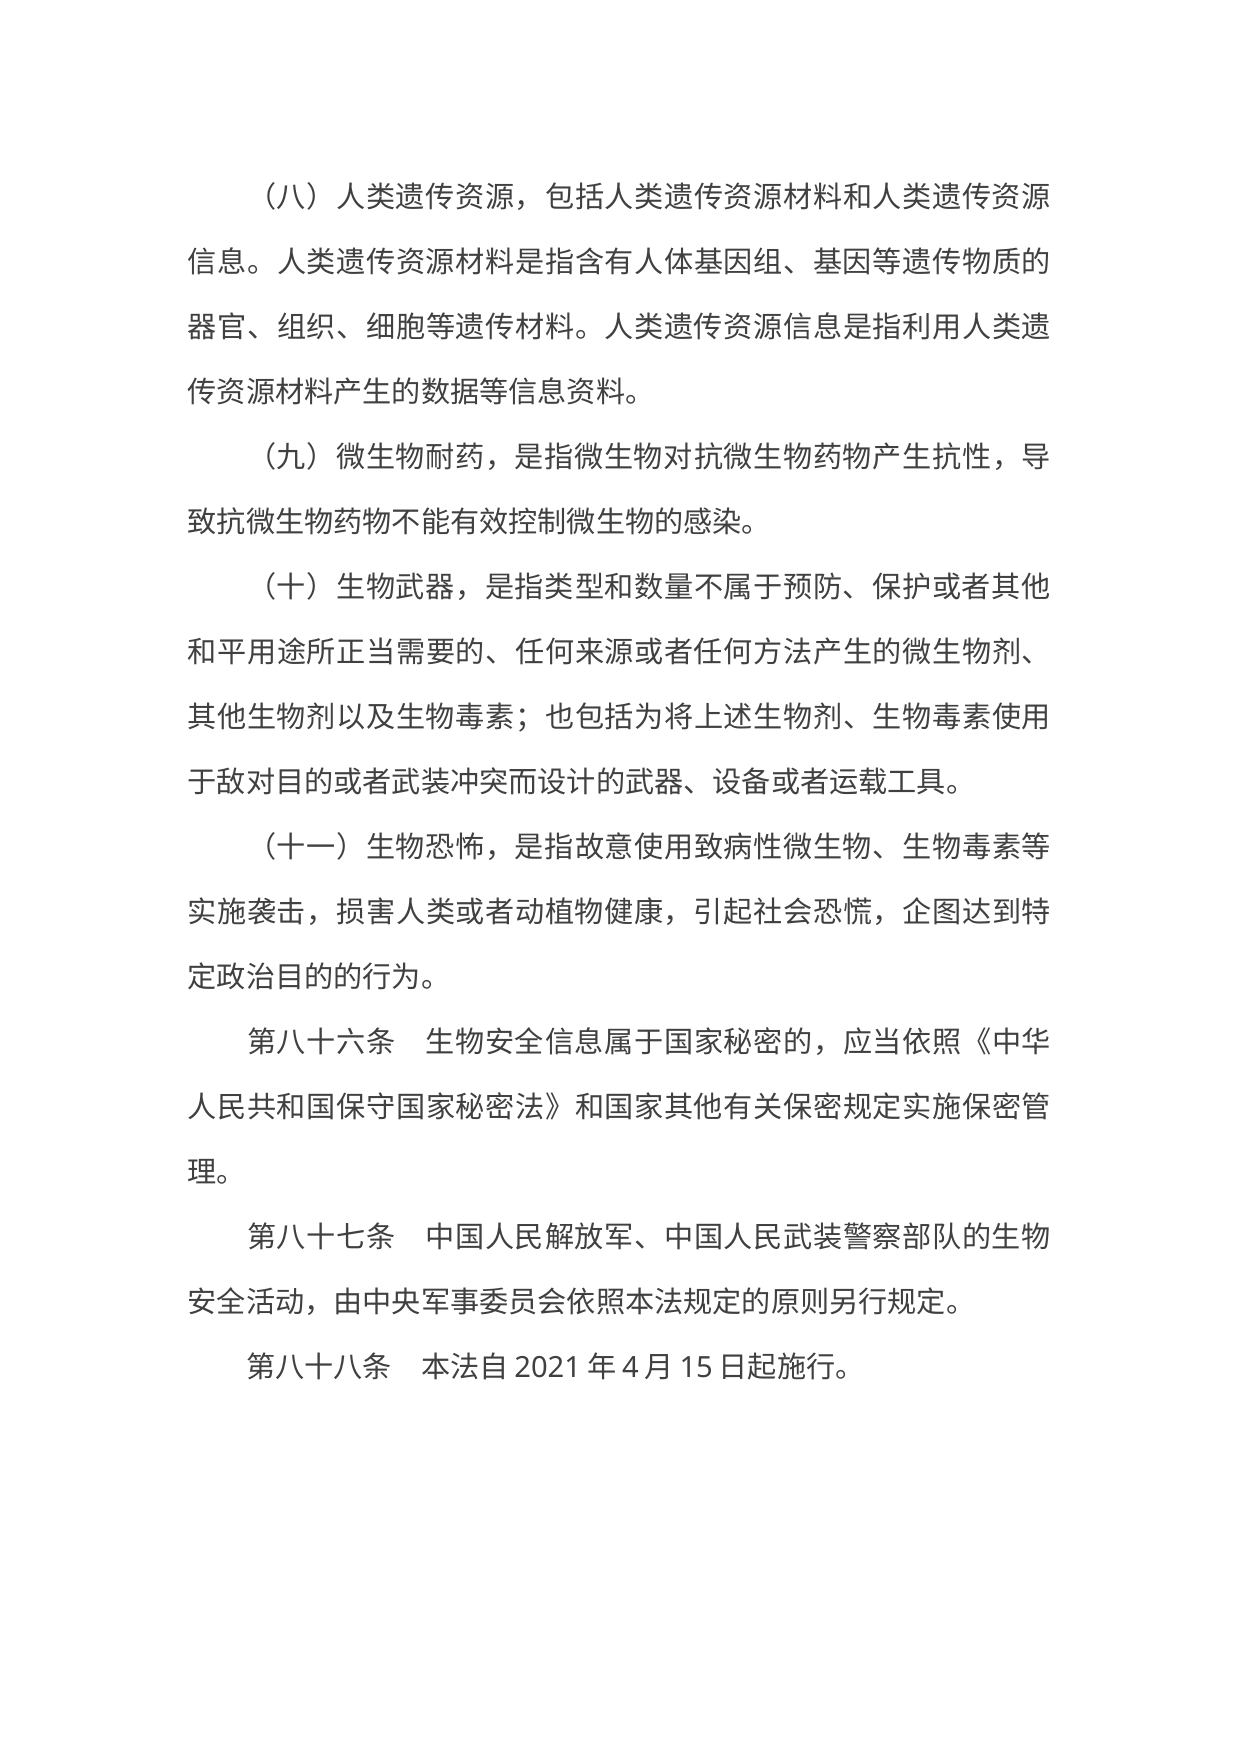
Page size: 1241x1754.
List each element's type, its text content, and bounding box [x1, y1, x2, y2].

text 第八十八条 本法自2021年4月15日起施行。 [187, 1332, 1053, 1397]
text （十一）生物恐怖，是指故意使用致病性微生物、生物毒素等实施袭击，损害人类或者动植物健康，引起社会恐慌，企图达到特定政治目的的行为。 [187, 812, 1053, 1007]
text 第八十七条 中国人民解放军、中国人民武装警察部队的生物安全活动，由中央军事委员会依照本法规定的原则另行规定。 [187, 1202, 1053, 1332]
text （十）生物武器，是指类型和数量不属于预防、保护或者其他和平用途所正当需要的、任何来源或者任何方法产生的微生物剂、其他生物剂以及生物毒素；也包括为将上述生物剂、生物毒素使用于敌对目的或者武装冲突而设计的武器、设备或者运载工具。 [187, 552, 1053, 812]
text 第八十六条 生物安全信息属于国家秘密的，应当依照《中华人民共和国保守国家秘密法》和国家其他有关保密规定实施保密管理。 [187, 1007, 1053, 1202]
text （八）人类遗传资源，包括人类遗传资源材料和人类遗传资源信息。人类遗传资源材料是指含有人体基因组、基因等遗传物质的器官、组织、细胞等遗传材料。人类遗传资源信息是指利用人类遗传资源材料产生的数据等信息资料。 [187, 162, 1053, 422]
text （九）微生物耐药，是指微生物对抗微生物药物产生抗性，导致抗微生物药物不能有效控制微生物的感染。 [187, 422, 1053, 552]
